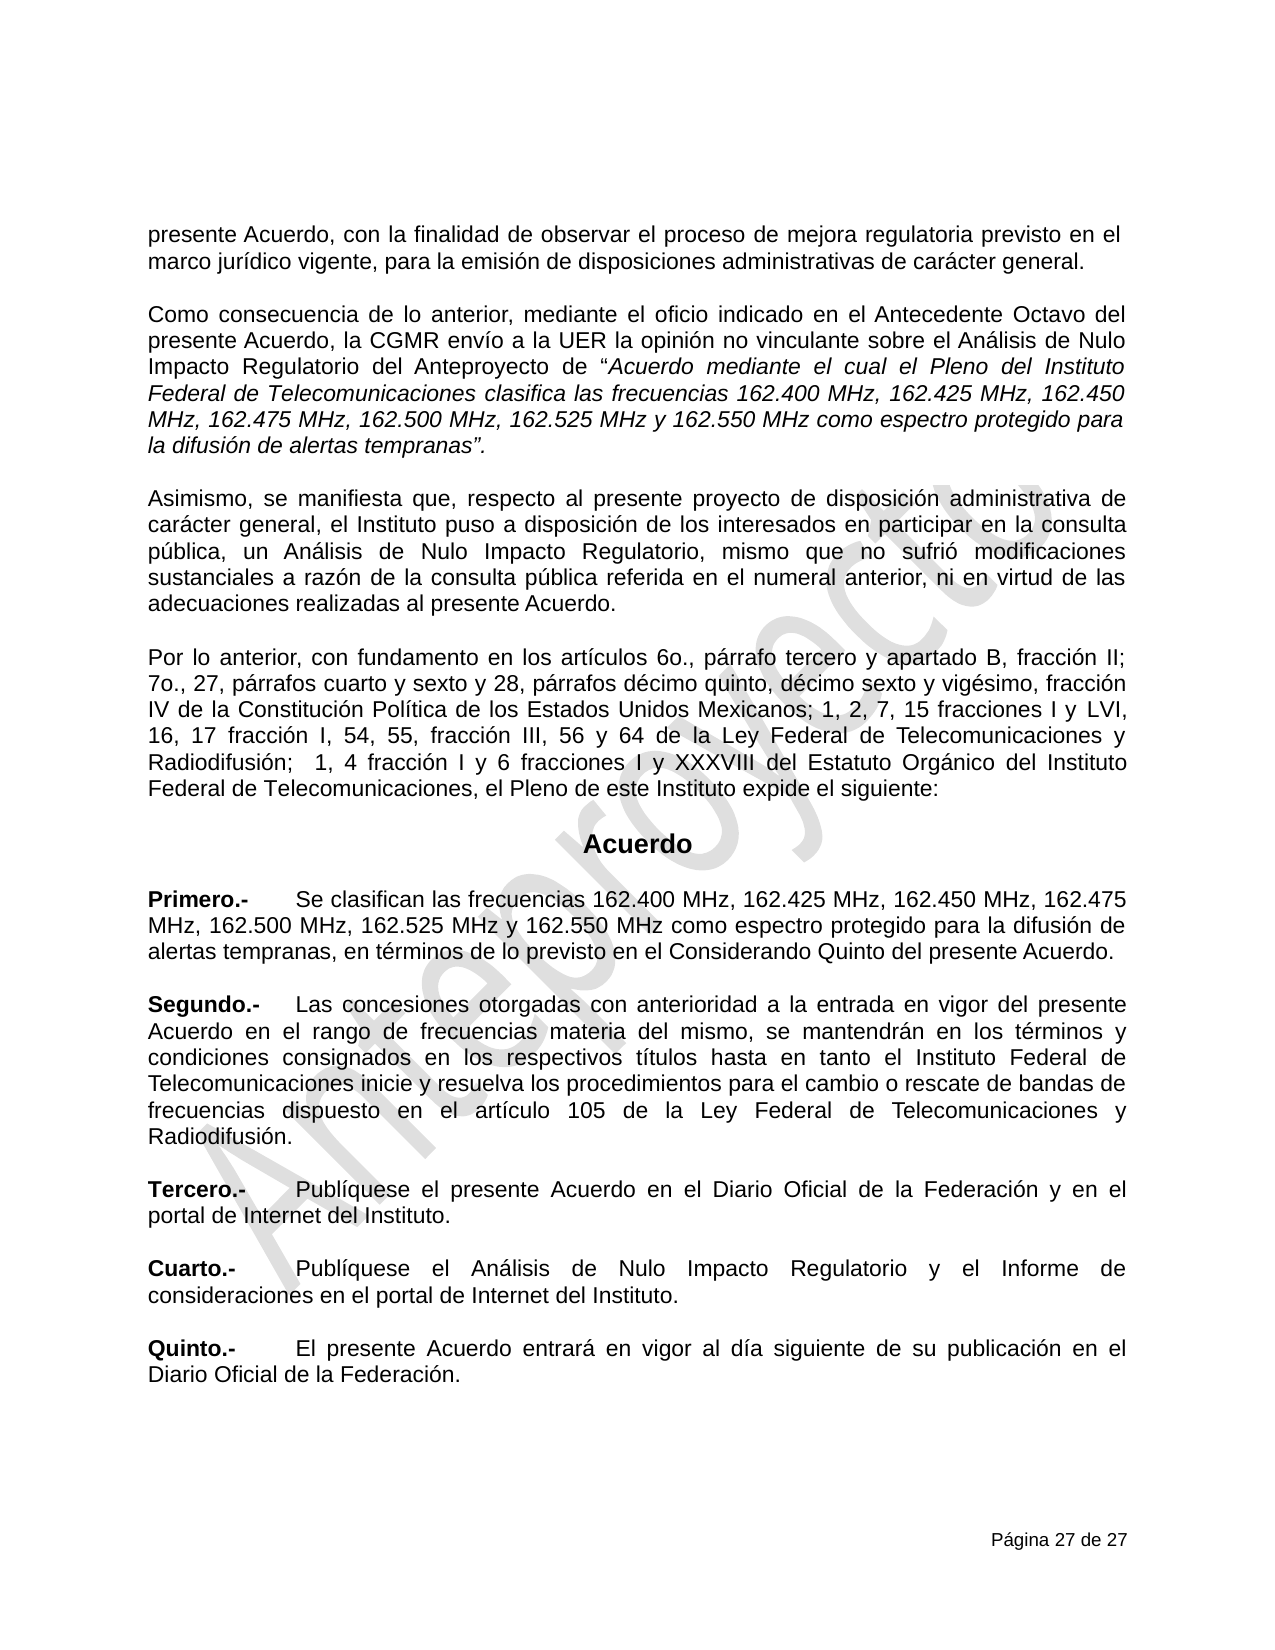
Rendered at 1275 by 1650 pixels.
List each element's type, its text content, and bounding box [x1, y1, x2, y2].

subtitle Publíquese el Análisis de Nulo Impacto Regulatorio y el Informe de consideraciones en el portal de Internet del Instituto. [148, 1255, 1127, 1308]
subtitle Las concesiones otorgadas con anterioridad a la entrada en vigor del presente Acuerdo en el rango de frecuencias materia del mismo, se mantendrán en los términos y condiciones consignados en los respectivos títulos hasta en tanto el Instituto Federal de Telecomunicaciones inicie y resuelva los procedimientos para el cambio o rescate de bandas de frecuencias dispuesto en el artículo 105 de la Ley Federal de Telecomunicaciones y Radiodifusión. [148, 991, 1127, 1149]
subtitle Asimismo, se manifiesta que, respecto al presente proyecto de disposición administrativa de carácter general, el Instituto puso a disposición de los interesados en participar en la consulta pública, un Análisis de Nulo Impacto Regulatorio, mismo que no sufrió modificaciones sustanciales a razón de la consulta pública referida en el numeral anterior, ni en virtud de las adecuaciones realizadas al presente Acuerdo. [148, 485, 1127, 617]
subtitle El presente Acuerdo entrará en vigor al día siguiente de su publicación en el Diario Oficial de la Federación. [148, 1335, 1127, 1387]
subtitle Se clasifican las frecuencias 162.400 MHz, 162.425 MHz, 162.450 MHz, 162.475 MHz, 162.500 MHz, 162.525 MHz y 162.550 MHz como espectro protegido para la difusión de alertas tempranas, en términos de lo previsto en el Considerando Quinto del presente Acuerdo. [148, 886, 1127, 964]
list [148, 221, 1122, 274]
text Acuerdo [148, 828, 1127, 859]
subtitle Publíquese el presente Acuerdo en el Diario Oficial de la Federación y en el portal de Internet del Instituto. [148, 1176, 1127, 1229]
text Por lo anterior, con fundamento en los artículos 6o., párrafo tercero y apartado B, fracción II; 7o., 27, párrafos cuarto y sexto y 28, párrafos décimo quinto, décimo sexto y vigésimo, fracción IV de la Constitución Política de los Estados Unidos Mexicanos; 1, 2, 7, 15 fracciones I y LVI, 16, 17 fracción I, 54, 55, fracción III, 56 y 64 de la Ley Federal de Telecomunicaciones y Radiodifusión; 1, 4 fracción I y 6 fracciones I y XXXVIII del Estatuto Orgánico del Instituto Federal de Telecomunicaciones, el Pleno de este Instituto expide el siguiente: [148, 643, 1127, 802]
text Como consecuencia de lo anterior, mediante el oficio indicado en el Antecedente Octavo del presente Acuerdo, la CGMR envío a la UER la opinión no vinculante sobre el Análisis de Nulo Impacto Regulatorio del Anteproyecto de “Acuerdo mediante el cual el Pleno del Instituto Federal de Telecomunicaciones clasifica las frecuencias 162.400 MHz, 162.425 MHz, 162.450 MHz, 162.475 MHz, 162.500 MHz, 162.525 MHz y 162.550 MHz como espectro protegido para la difusión de alertas tempranas”. [148, 301, 1127, 459]
